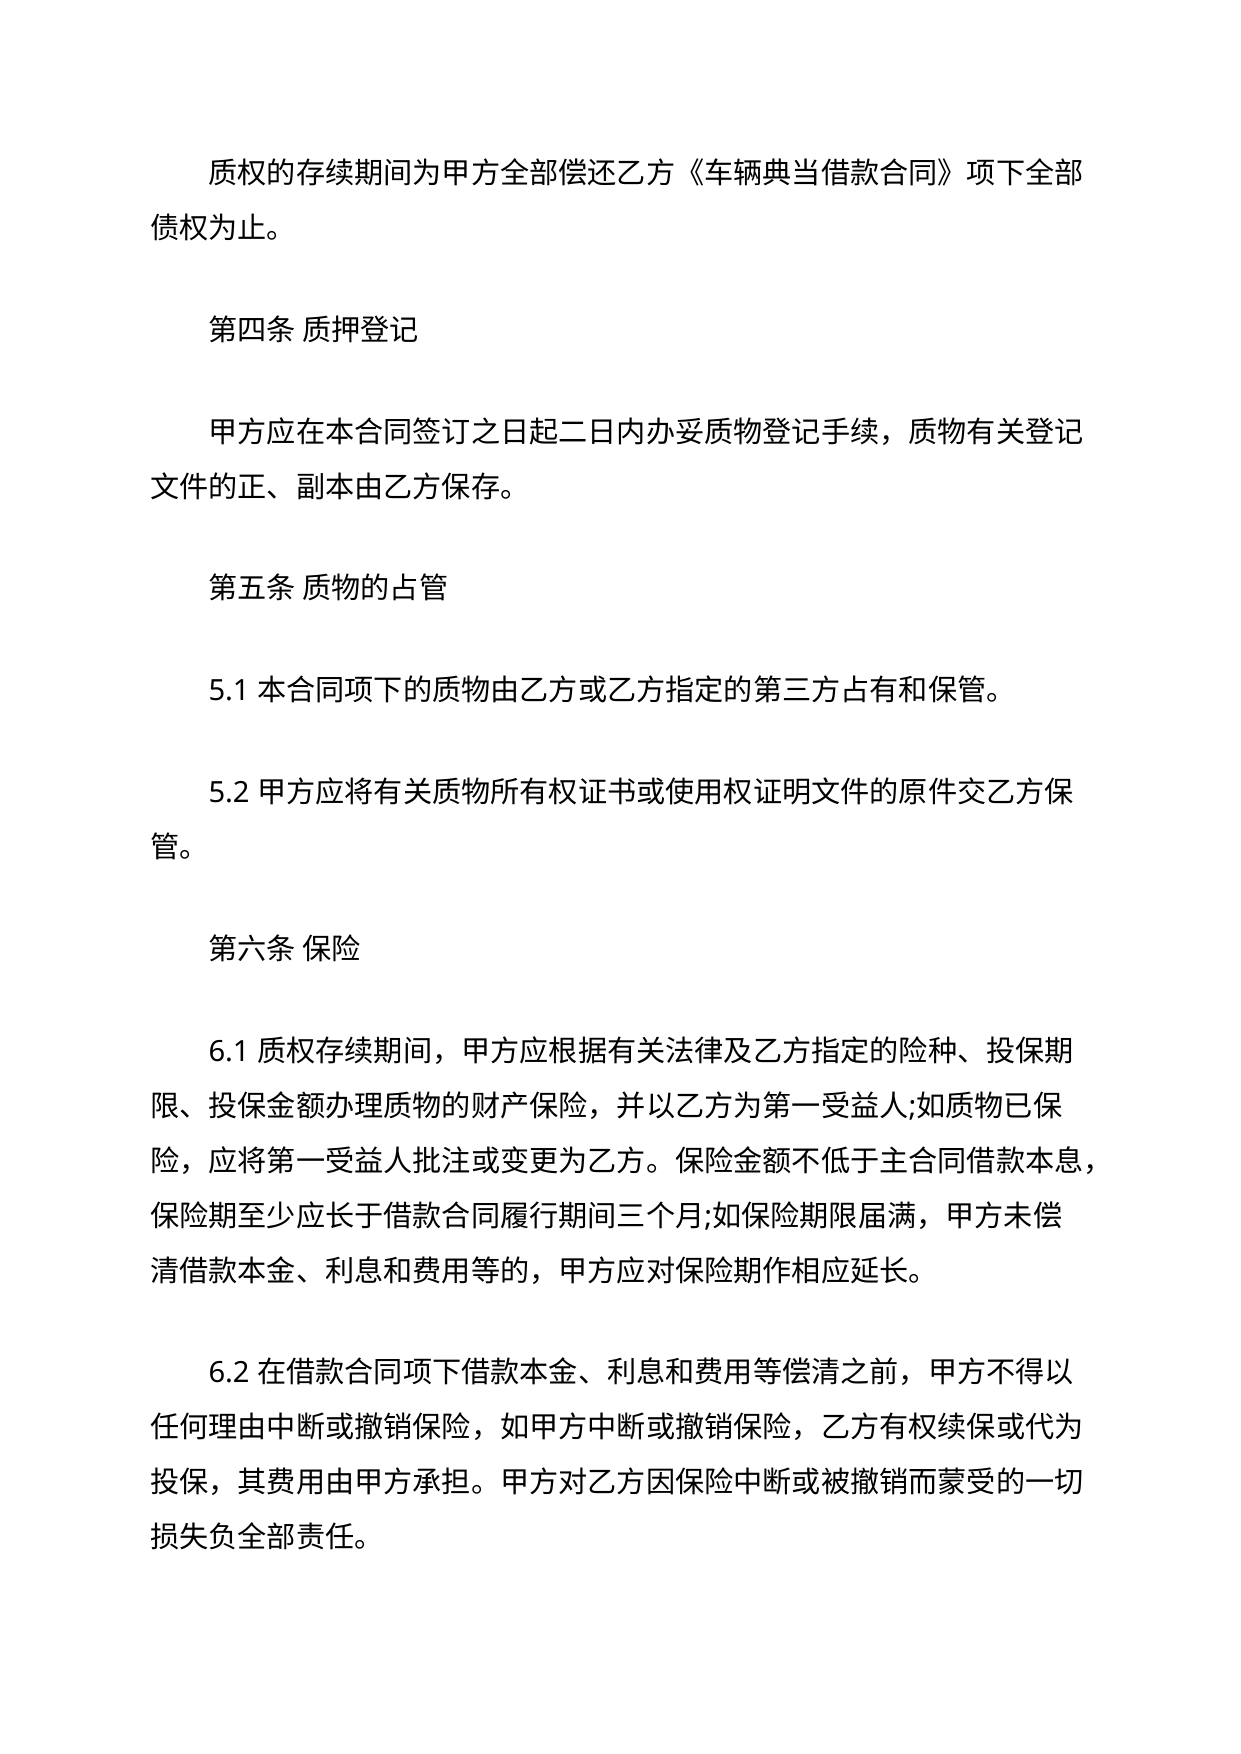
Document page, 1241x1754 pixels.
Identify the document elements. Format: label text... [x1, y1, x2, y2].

text 6.1 质权存续期间，甲方应根据有关法律及乙方指定的险种、投保期限、投保金额办理质物的财产保险，并以乙方为第一受益人;如质物已保险，应将第一受益人批注或变更为乙方。保险金额不低于主合同借款本息，保险期至少应长于借款合同履行期间三个月;如保险期限届满，甲方未偿清借款本金、利息和费用等的，甲方应对保险期作相应延长。 [150, 1027, 1090, 1289]
text 5.2 甲方应将有关质物所有权证书或使用权证明文件的原件交乙方保管。 [150, 769, 1090, 866]
text 6.2 在借款合同项下借款本金、利息和费用等偿清之前，甲方不得以任何理由中断或撤销保险，如甲方中断或撤销保险，乙方有权续保或代为投保，其费用由甲方承担。甲方对乙方因保险中断或被撤销而蒙受的一切损失负全部责任。 [150, 1349, 1090, 1556]
text 第五条 质物的占管 [150, 565, 1090, 607]
text 质权的存续期间为甲方全部偿还乙方《车辆典当借款合同》项下全部债权为止。 [150, 150, 1090, 247]
text 甲方应在本合同签订之日起二日内办妥质物登记手续，质物有关登记文件的正、副本由乙方保存。 [150, 408, 1090, 506]
text 5.1 本合同项下的质物由乙方或乙方指定的第三方占有和保管。 [150, 667, 1090, 709]
text 第四条 质押登记 [150, 307, 1090, 349]
text 第六条 保险 [150, 926, 1090, 968]
